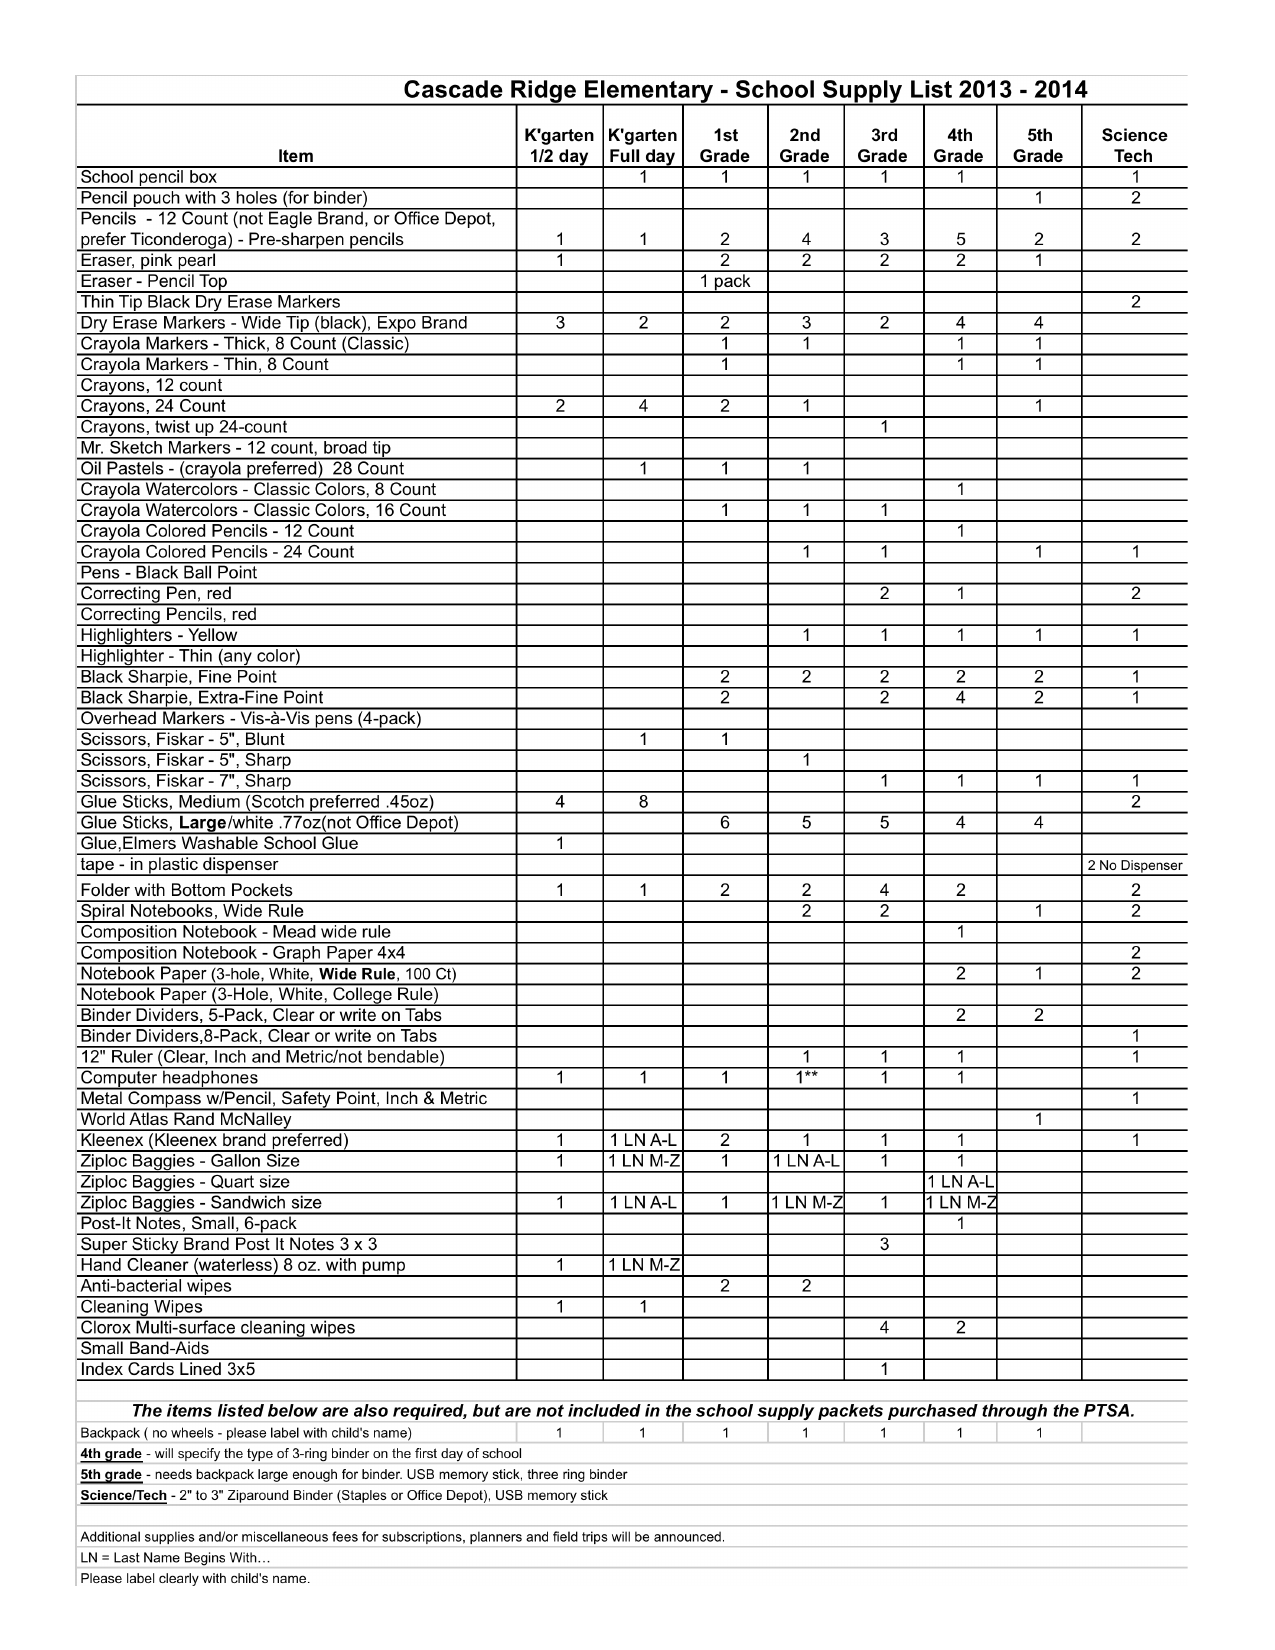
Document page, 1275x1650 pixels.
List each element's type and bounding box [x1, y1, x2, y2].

picture [75, 75, 1188, 1583]
